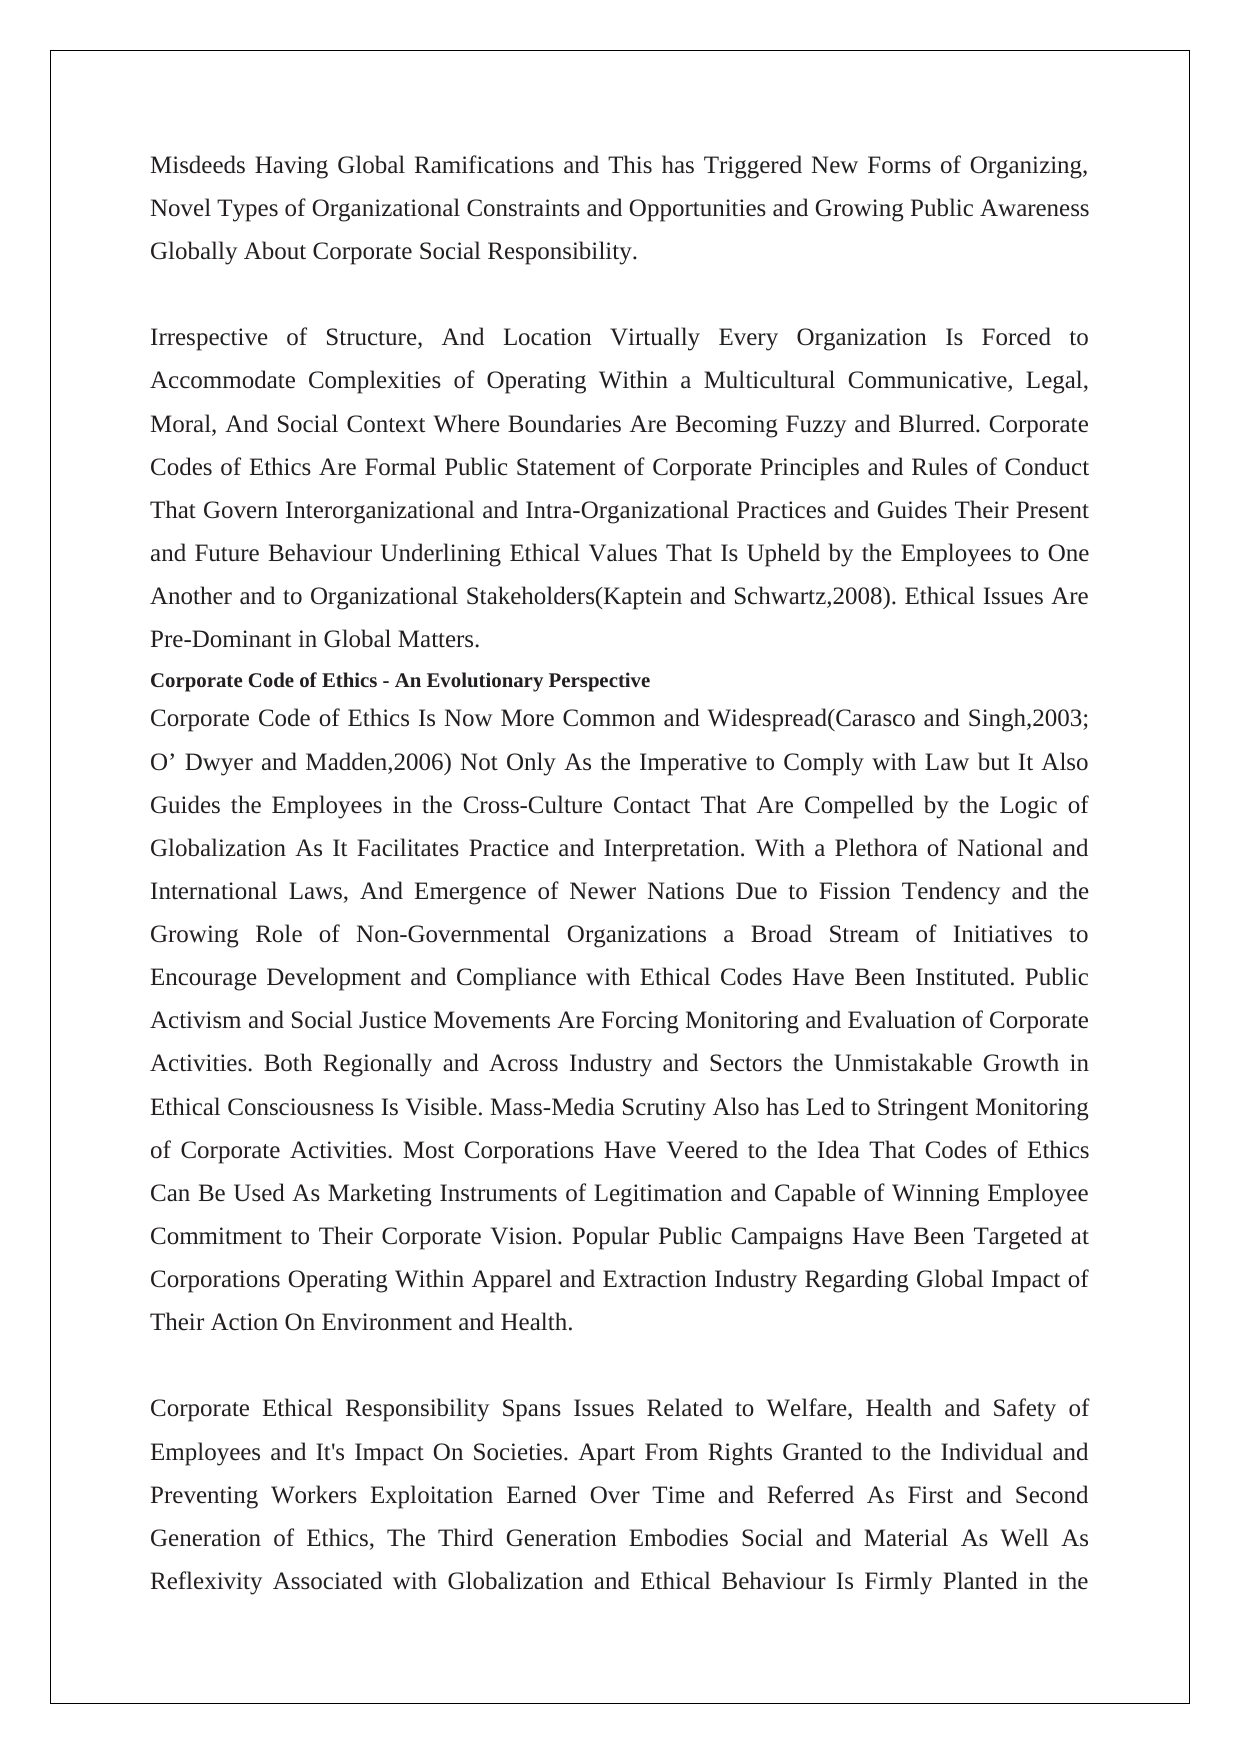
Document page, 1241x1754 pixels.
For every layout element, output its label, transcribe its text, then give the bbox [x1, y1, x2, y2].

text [150, 150, 1090, 265]
text Corporate Code of Ethics Is Now More Common and Widespread(Carasco and Singh,2003; O’ Dwyer and Madden,2006) Not Only As the Imperative to Comply with Law but It Also Guides the Employees in the Cross-Culture Contact That Are Compelled by the Logic of Globalization As It Facilitates Practice and Interpretation. With a Plethora of National and International Laws, And Emergence of Newer Nations Due to Fission Tendency and the Growing Role of Non-Governmental Organizations a Broad Stream of Initiatives to Encourage Development and Compliance with Ethical Codes Have Been Instituted. Public Activism and Social Justice Movements Are Forcing Monitoring and Evaluation of Corporate Activities. Both Regionally and Across Industry and Sectors the Unmistakable Growth in Ethical Consciousness Is Visible. Mass-Media Scrutiny Also has Led to Stringent Monitoring of Corporate Activities. Most Corporations Have Veered to the Idea That Codes of Ethics Can Be Used As Marketing Instruments of Legitimation and Capable of Winning Employee Commitment to Their Corporate Vision. Popular Public Campaigns Have Been Targeted at Corporations Operating Within Apparel and Extraction Industry Regarding Global Impact of Their Action On Environment and Health. [150, 703, 1090, 1336]
text Irrespective of Structure, And Location Virtually Every Organization Is Forced to Accommodate Complexities of Operating Within a Multicultural Communicative, Legal, Moral, And Social Context Where Boundaries Are Becoming Fuzzy and Blurred. Corporate Codes of Ethics Are Formal Public Statement of Corporate Principles and Rules of Conduct That Govern Interorganizational and Intra-Organizational Practices and Guides Their Present and Future Behaviour Underlining Ethical Values That Is Upheld by the Employees to One Another and to Organizational Stakeholders(Kaptein and Schwartz,2008). Ethical Issues Are Pre-Dominant in Global Matters. [150, 322, 1090, 653]
text Corporate Code of Ethics - An Evolutionary Perspective [150, 667, 1090, 692]
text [150, 1393, 1090, 1595]
